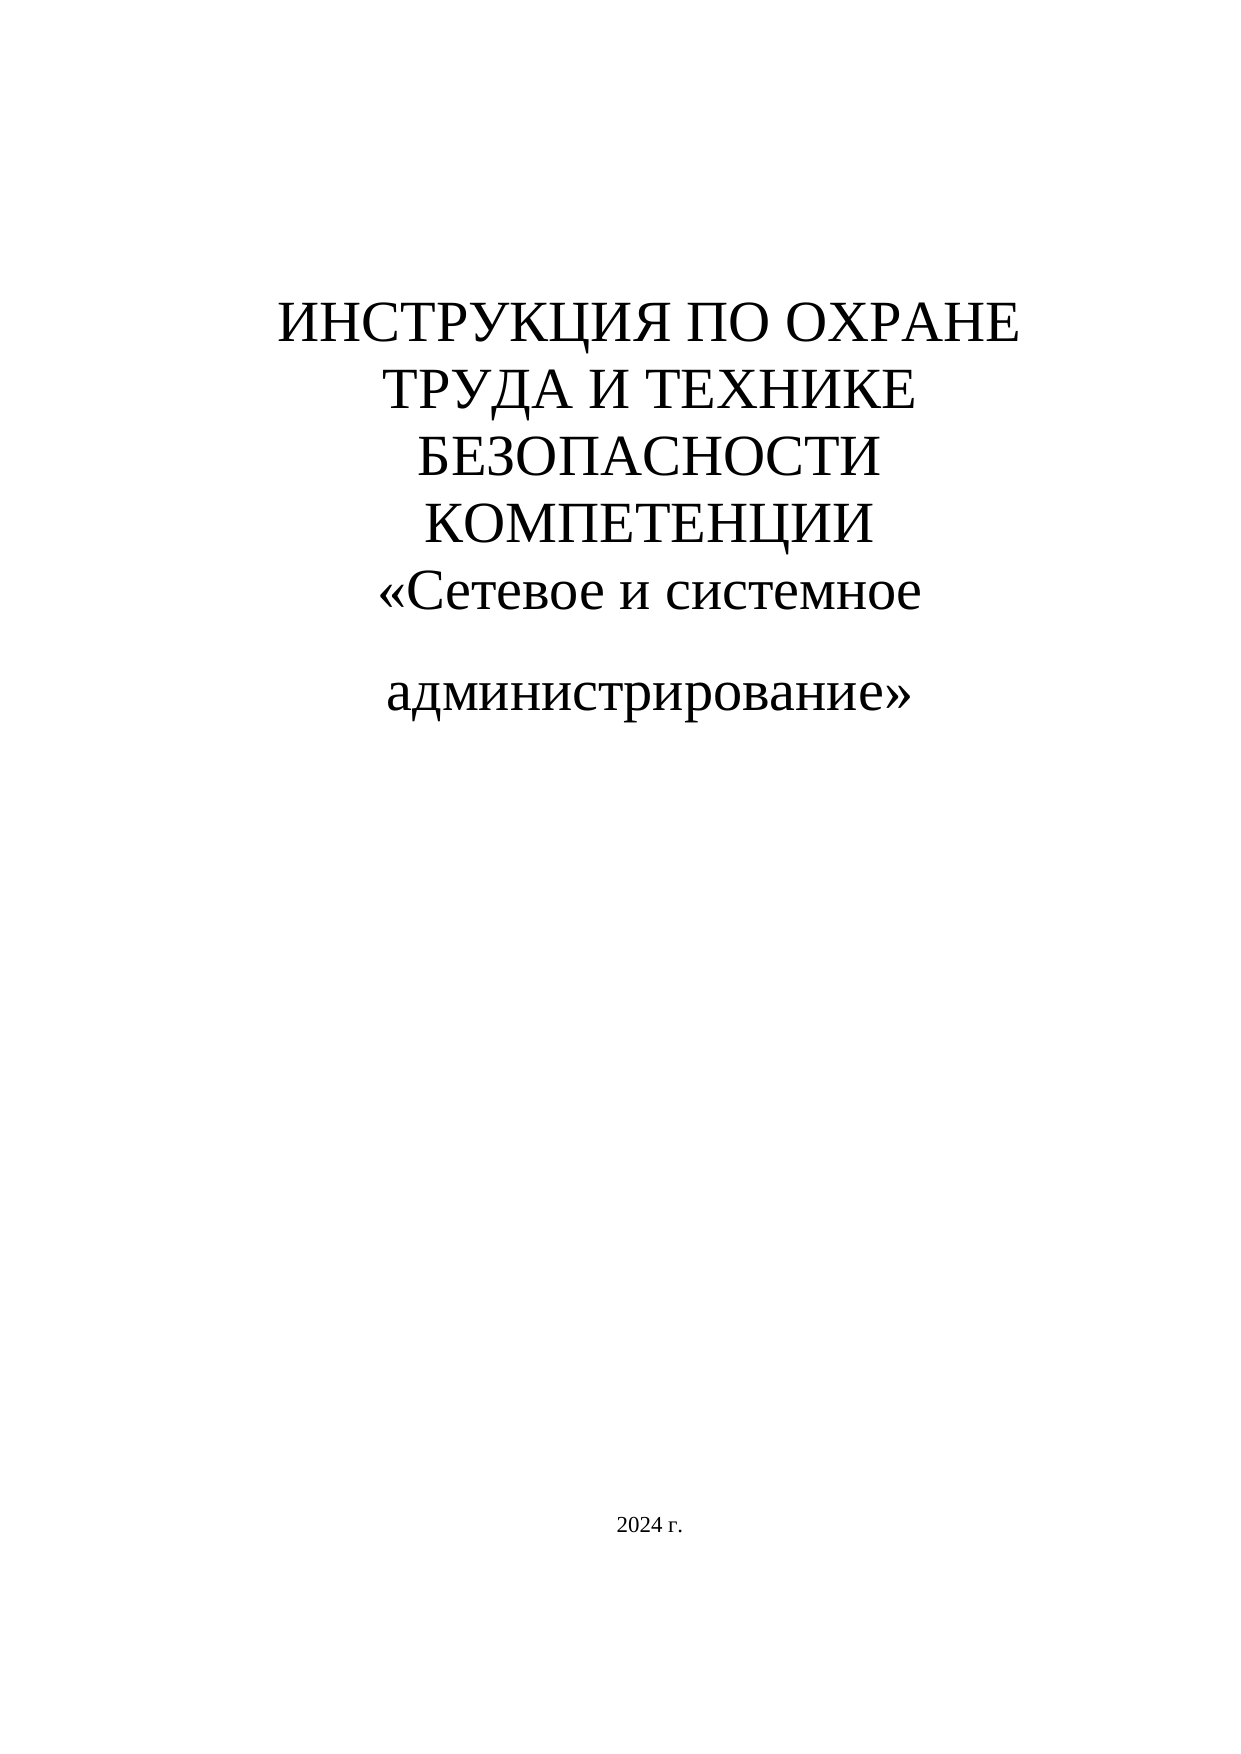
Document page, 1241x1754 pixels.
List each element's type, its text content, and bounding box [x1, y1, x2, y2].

text 2024 г. [148, 1511, 1152, 1537]
